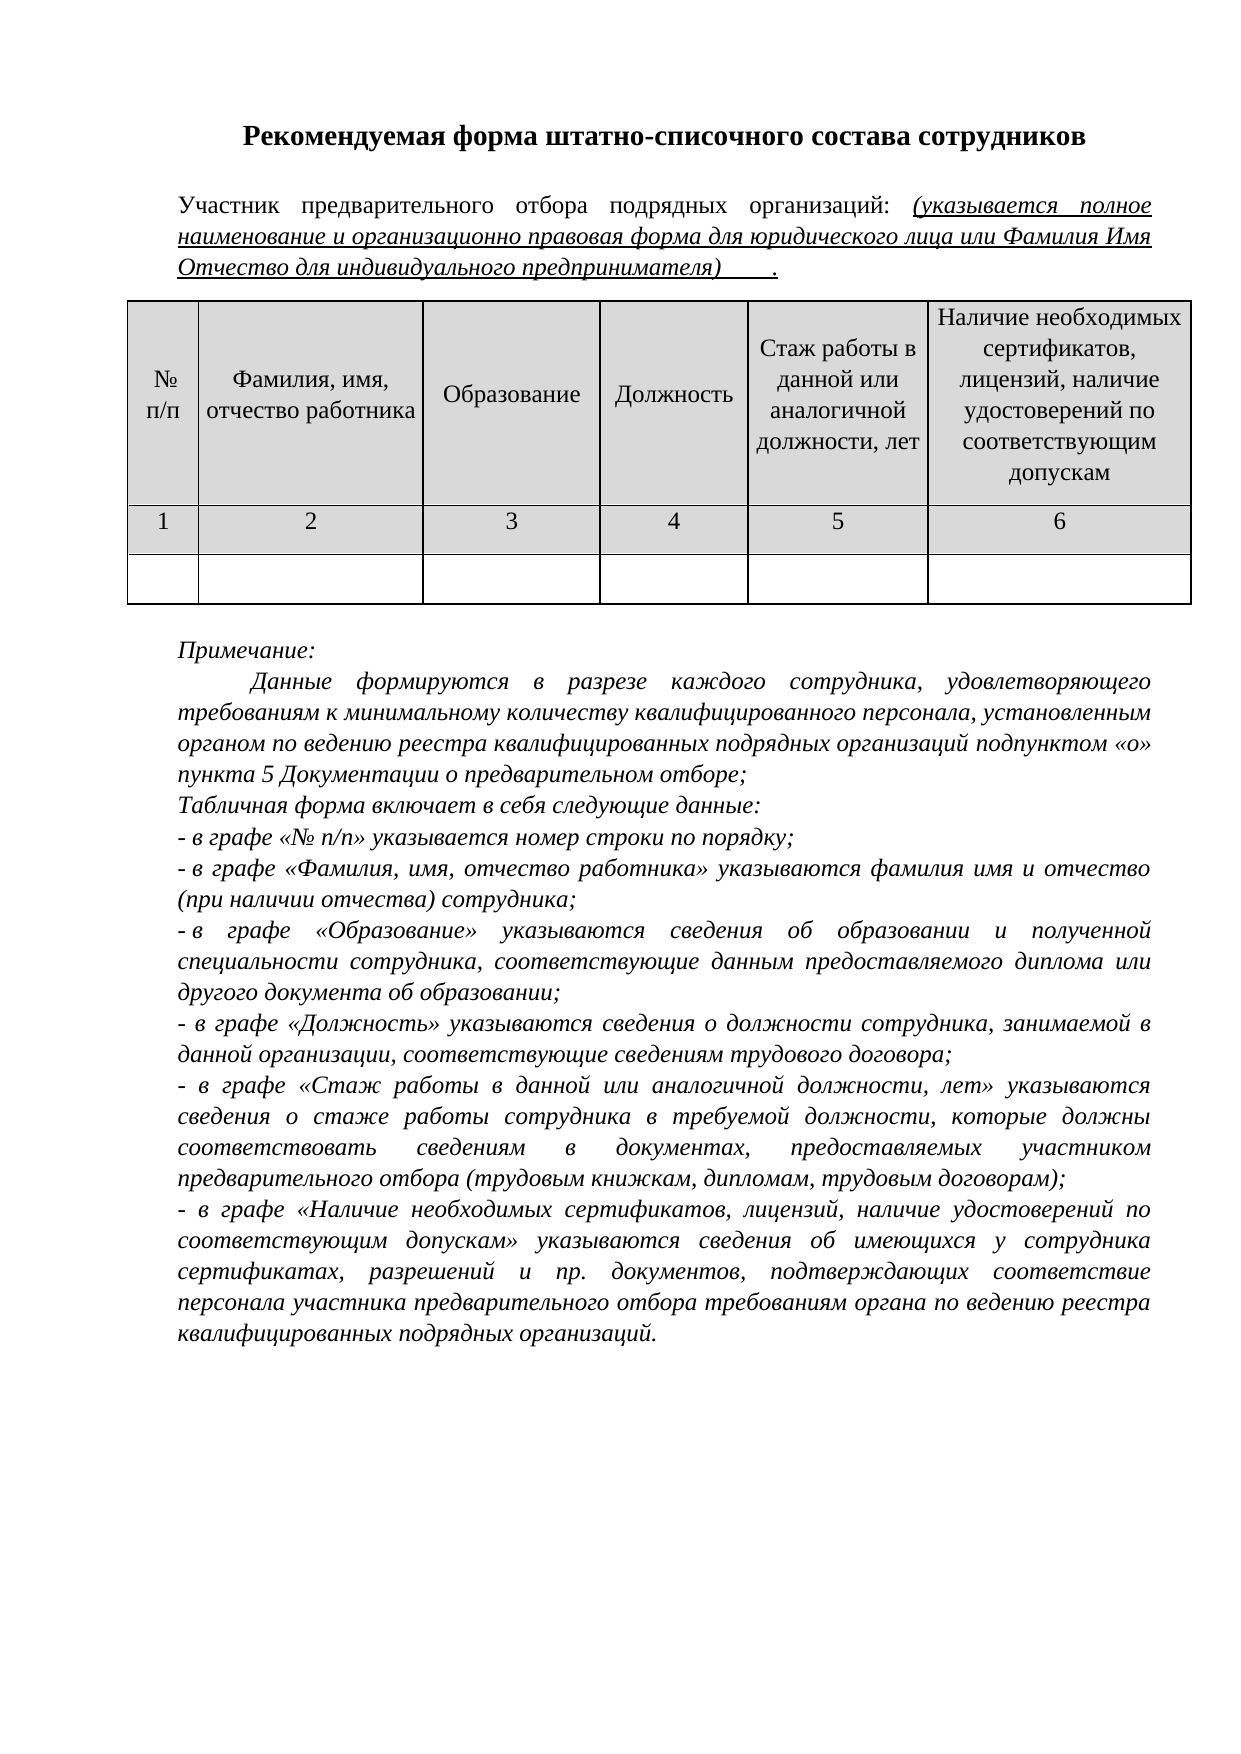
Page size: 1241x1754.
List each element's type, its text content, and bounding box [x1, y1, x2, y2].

table_cell [929, 555, 1190, 603]
text Участник предварительного отбора подрядных организаций: (указывается полное наименование и организационно правовая форма для юридического лица или Фамилия Имя Отчество для индивидуального предпринимателя) . [177, 247, 1152, 281]
table_cell [424, 555, 599, 603]
table_cell [199, 555, 422, 603]
table_cell 5 [749, 506, 927, 553]
text - в графе «Должность» указываются сведения о должности сотрудника, занимаемой в данной организации, соответствующие сведениям трудового договора; [177, 1008, 1152, 1068]
text Табличная форма включает в себя следующие данные: [177, 791, 1152, 819]
table_header № п/п [128, 302, 198, 504]
table_cell [601, 555, 747, 603]
table_header Образование [424, 302, 599, 504]
table_cell 6 [929, 506, 1190, 553]
table_header Фамилия, имя, отчество работника [199, 302, 422, 504]
text - в графе «Наличие необходимых сертификатов, лицензий, наличие удостоверений по соответствующим допускам» указываются сведения об имеющихся у сотрудника сертификатах, разрешений и пр. документов, подтверждающих соответствие персонала участника предварительного отбора требованиям органа по ведению реестра квалифицированных подрядных организаций. [177, 1194, 1152, 1347]
text - в графе «Фамилия, имя, отчество работника» указываются фамилия имя и отчество (при наличии отчества) сотрудника; [177, 853, 1152, 912]
text Данные формируются в разрезе каждого сотрудника, удовлетворяющего требованиям к минимальному количеству квалифицированного персонала, установленным органом по ведению реестра квалифицированных подрядных организаций подпунктом «о» пункта 5 Документации о предварительном отборе; [177, 666, 1152, 788]
text - в графе «№ п/п» указывается номер строки по порядку; [177, 822, 1152, 850]
text Участник предварительного отбора подрядных организаций: (указывается полное наименование и организационно правовая форма для юридического лица или Фамилия Имя Отчество для индивидуального предпринимателя) . [177, 190, 1152, 246]
table_cell 4 [601, 506, 747, 553]
table_cell [128, 555, 198, 603]
table_cell 2 [199, 506, 422, 553]
table_header Должность [601, 302, 747, 504]
text - в графе «Стаж работы в данной или аналогичной должности, лет» указываются сведения о стаже работы сотрудника в требуемой должности, которые должны соответствовать сведениям в документах, предоставляемых участником предварительного отбора (трудовым книжкам, дипломам, трудовым договорам); [177, 1070, 1152, 1192]
table_header Стаж работы в данной или аналогичной должности, лет [749, 302, 927, 504]
text Рекомендуемая форма штатно-списочного состава сотрудников [177, 118, 1152, 152]
text - в графе «Образование» указываются сведения об образовании и полученной специальности сотрудника, соответствующие данным предоставляемого диплома или другого документа об образовании; [177, 915, 1152, 1006]
table_cell [749, 555, 927, 603]
table_header Наличие необходимых сертификатов, лицензий, наличие удостоверений по соответствующим допускам [929, 302, 1190, 504]
table_cell 3 [424, 506, 599, 553]
text Примечание: [177, 635, 1152, 664]
table_cell 1 [128, 506, 198, 553]
